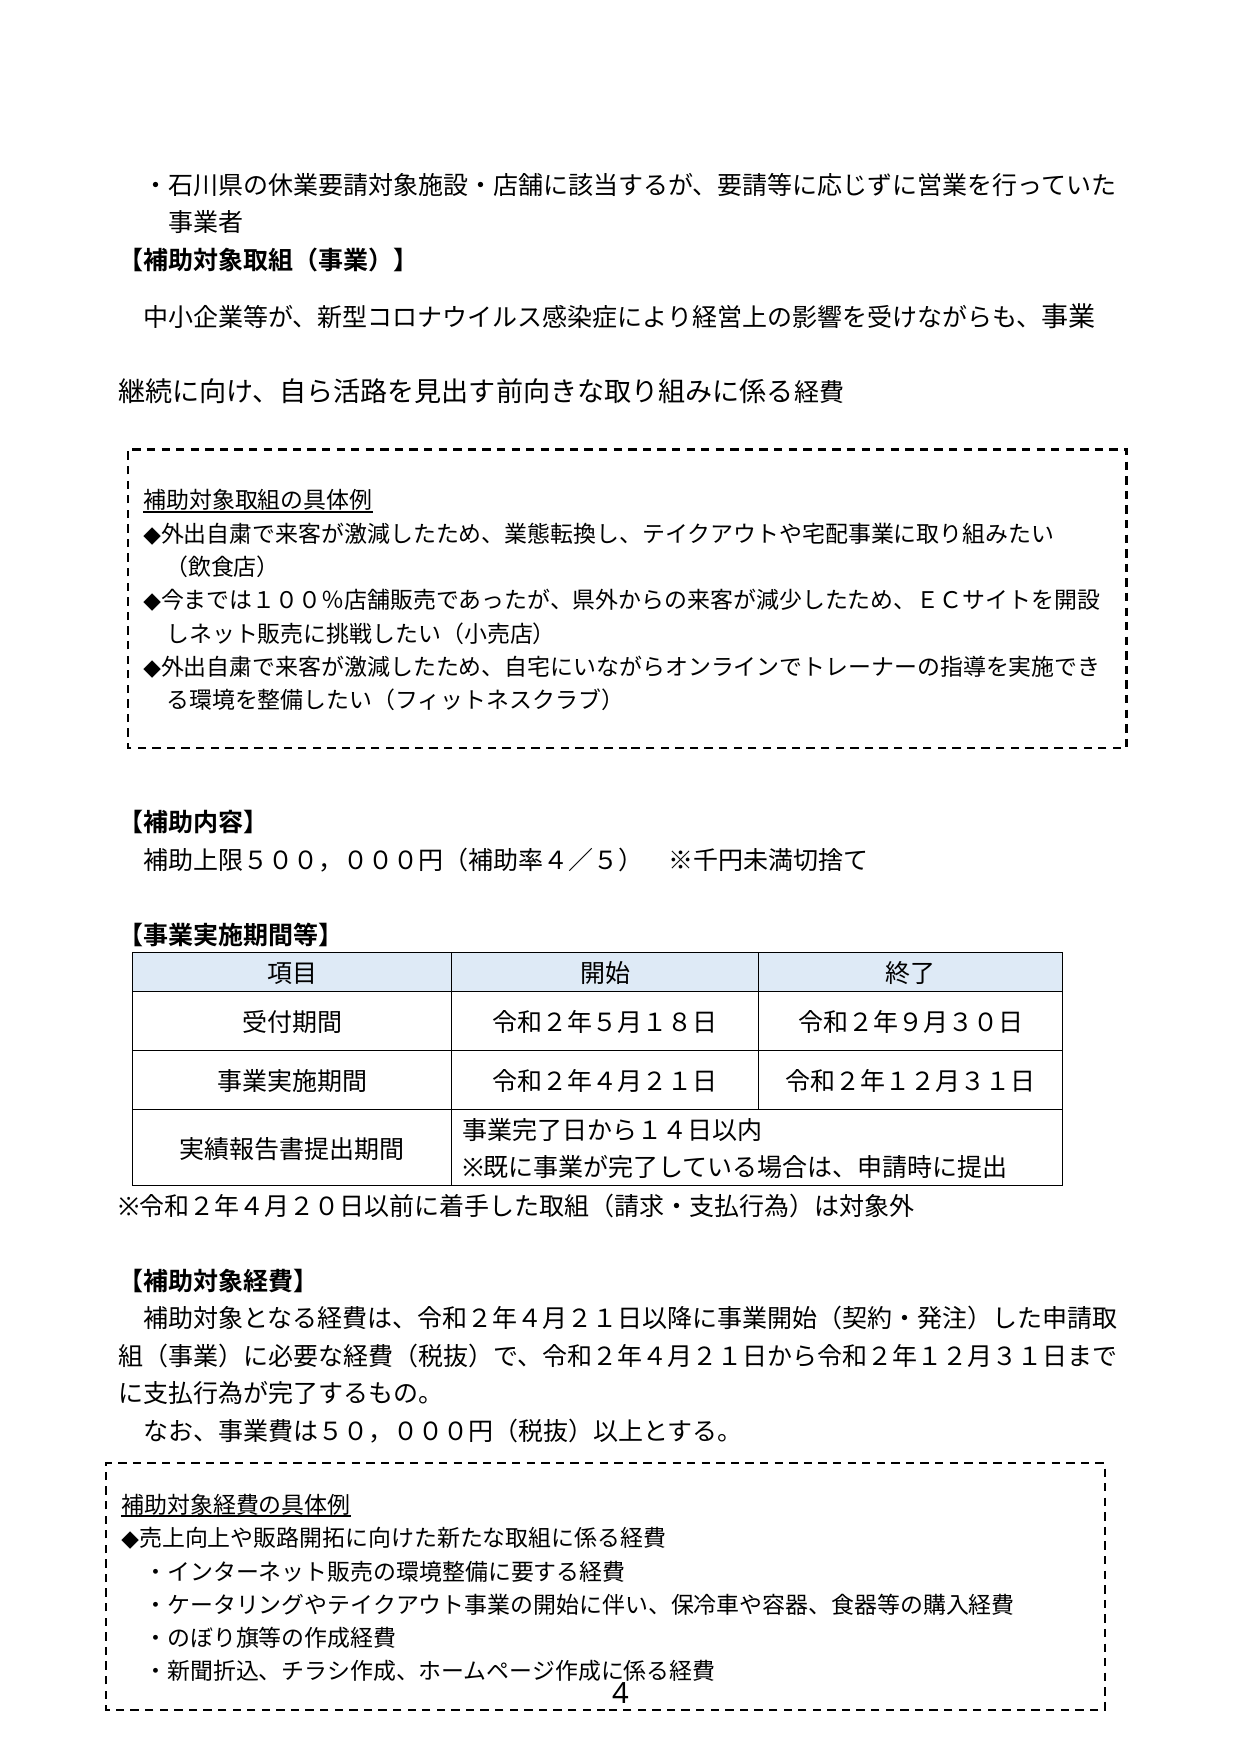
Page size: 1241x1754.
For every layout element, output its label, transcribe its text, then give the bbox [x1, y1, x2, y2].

table_cell 令和２年１２月３１日 [759, 1051, 1062, 1109]
text 【補助対象取組（事業）】 [118, 239, 1122, 277]
table_cell 事業完了日から１４日以内 ※既に事業が完了している場合は、申請時に提出 [452, 1110, 1062, 1185]
table_header 項目 [133, 953, 451, 991]
table_cell 事業実施期間 [133, 1051, 451, 1109]
text なお、事業費は５０，０００円（税抜）以上とする。 [118, 1411, 1122, 1448]
text 【事業実施期間等】 [118, 914, 1122, 952]
table_header 開始 [452, 953, 758, 991]
table_header 終了 [759, 953, 1062, 991]
text 補助対象となる経費は、令和２年４月２１日以降に事業開始（契約・発注）した申請取組（事業）に必要な経費（税抜）で、令和２年４月２１日から令和２年１２月３１日までに支払行為が完了するもの。 [118, 1298, 1122, 1411]
table_cell 令和２年５月１８日 [452, 992, 758, 1049]
text 中小企業等が、新型コロナウイルス感染症により経営上の影響を受けながらも、事業継続に向け、自ら活路を見出す前向きな取り組みに係る経費 [118, 277, 1122, 427]
table_cell 令和２年９月３０日 [759, 992, 1062, 1049]
text 【補助内容】 [118, 802, 1122, 839]
table_cell 令和２年４月２１日 [452, 1051, 758, 1109]
table_cell 受付期間 [133, 992, 451, 1049]
text ※令和２年４月２０日以前に着手した取組（請求・支払行為）は対象外 [118, 1186, 1122, 1223]
text 補助上限５００，０００円（補助率４／５） ※千円未満切捨て [118, 839, 1122, 877]
text 【補助対象経費】 [118, 1261, 1122, 1298]
text ・石川県の休業要請対象施設・店舗に該当するが、要請等に応じずに営業を行っていた事業者 [118, 164, 1122, 239]
table_cell 実績報告書提出期間 [133, 1110, 451, 1185]
